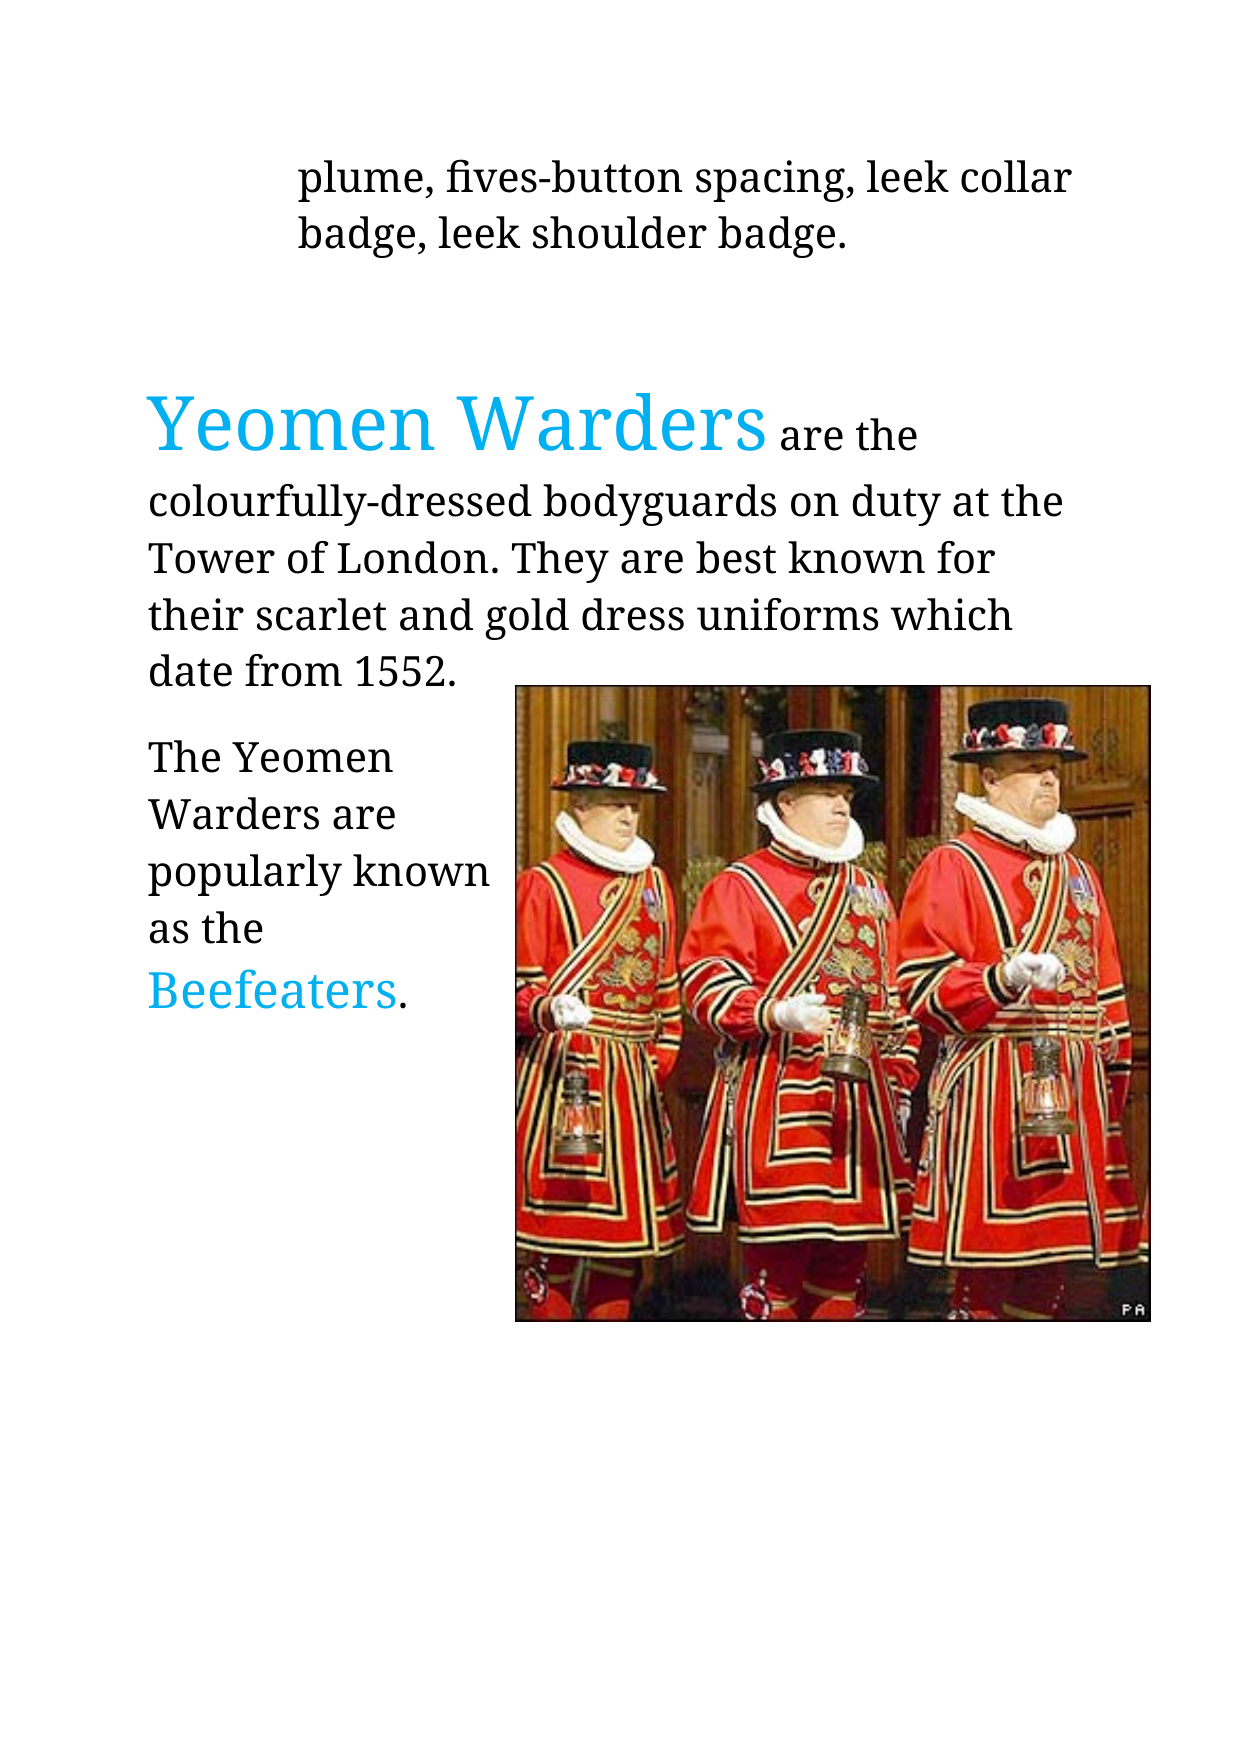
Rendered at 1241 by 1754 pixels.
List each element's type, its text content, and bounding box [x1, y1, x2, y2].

text The Yeomen Warders are popularly known as the Beefeaters. [148, 728, 1093, 1023]
list The Welsh Guards-White-green-white plume, fives-button spacing, leek collar badge, leek shoulder badge. [260, 148, 1093, 261]
picture [515, 685, 1151, 1322]
text Yeomen Warders are the colourfully-dressed bodyguards on duty at the Tower of London. They are best known for their scarlet and gold dress uniforms which date from 1552. [148, 370, 1093, 699]
